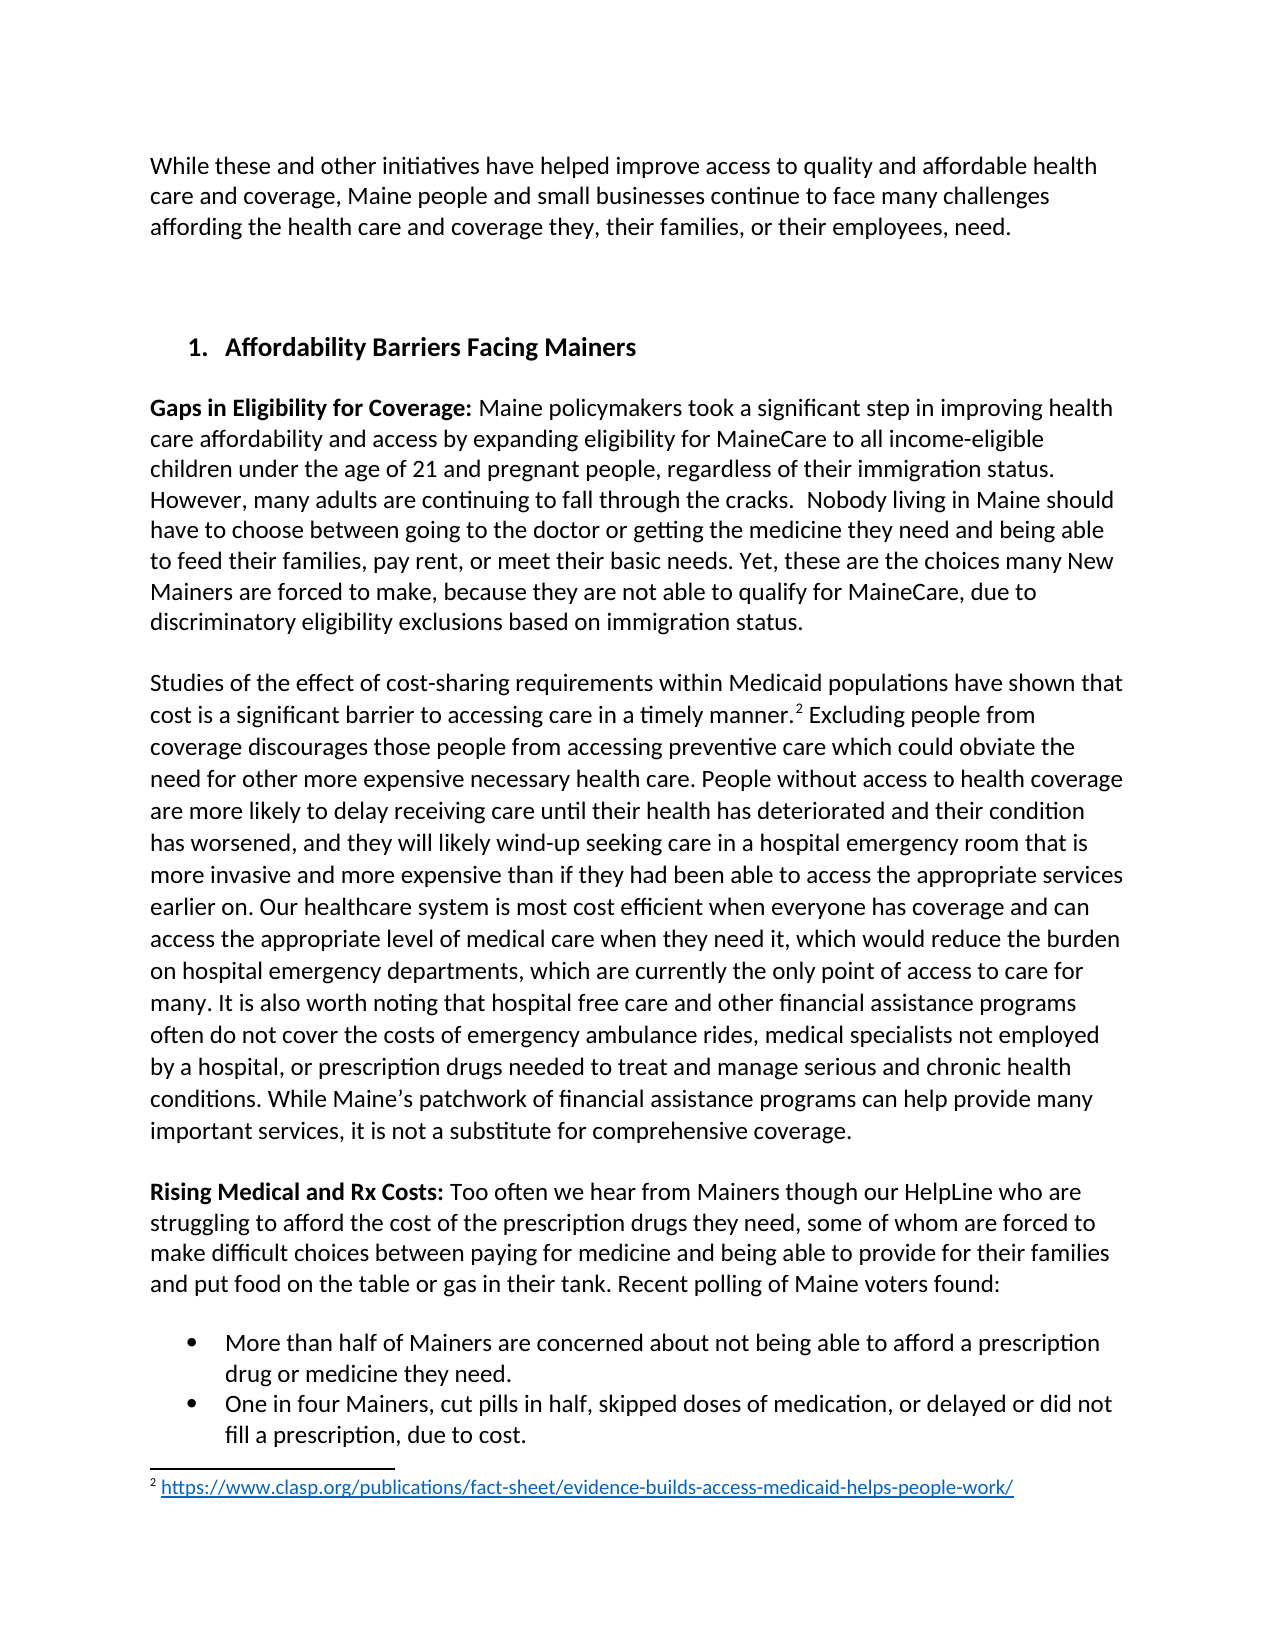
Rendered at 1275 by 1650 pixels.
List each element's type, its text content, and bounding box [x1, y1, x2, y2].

text Gaps in Eligibility for Coverage: Maine policymakers took a significant step in improving health care affordability and access by expanding eligibility for MaineCare to all income-eligible children under the age of 21 and pregnant people, regardless of their immigration status. However, many adults are continuing to fall through the cracks. Nobody living in Maine should have to choose between going to the doctor or getting the medicine they need and being able to feed their families, pay rent, or meet their basic needs. Yet, these are the choices many New Mainers are forced to make, because they are not able to qualify for MaineCare, due to discriminatory eligibility exclusions based on immigration status. [150, 393, 1125, 637]
list More than half of Mainers are concerned about not being able to afford a prescription drug or medicine they need. [187, 1327, 1125, 1388]
text Rising Medical and Rx Costs: Too often we hear from Mainers though our HelpLine who are struggling to afford the cost of the prescription drugs they need, some of whom are forced to make difficult choices between paying for medicine and being able to provide for their families and put food on the table or gas in their tank. Recent polling of Maine voters found: [150, 1176, 1125, 1298]
list One in four Mainers, cut pills in half, skipped doses of medication, or delayed or did not fill a prescription, due to cost. [187, 1388, 1125, 1449]
text Studies of the effect of cost-sharing requirements within Medicaid populations have shown that cost is a significant barrier to accessing care in a timely manner. Excluding people from coverage discourages those people from accessing preventive care which could obviate the need for other more expensive necessary health care. People without access to health coverage are more likely to delay receiving care until their health has deteriorated and their condition has worsened, and they will likely wind-up seeking care in a hospital emergency room that is more invasive and more expensive than if they had been able to access the appropriate services earlier on. Our healthcare system is most cost efficient when everyone has coverage and can access the appropriate level of medical care when they need it, which would reduce the burden on hospital emergency departments, which are currently the only point of access to care for many. It is also worth noting that hospital free care and other financial assistance programs often do not cover the costs of emergency ambulance rides, medical specialists not employed by a hospital, or prescription drugs needed to treat and manage serious and chronic health conditions. While Maine’s patchwork of financial assistance programs can help provide many important services, it is not a substitute for comprehensive coverage. [150, 667, 1125, 1146]
text While these and other initiatives have helped improve access to quality and affordable health care and coverage, Maine people and small businesses continue to face many challenges affording the health care and coverage they, their families, or their employees, need. [150, 150, 1125, 242]
list Affordability Barriers Facing Mainers [187, 330, 1125, 363]
